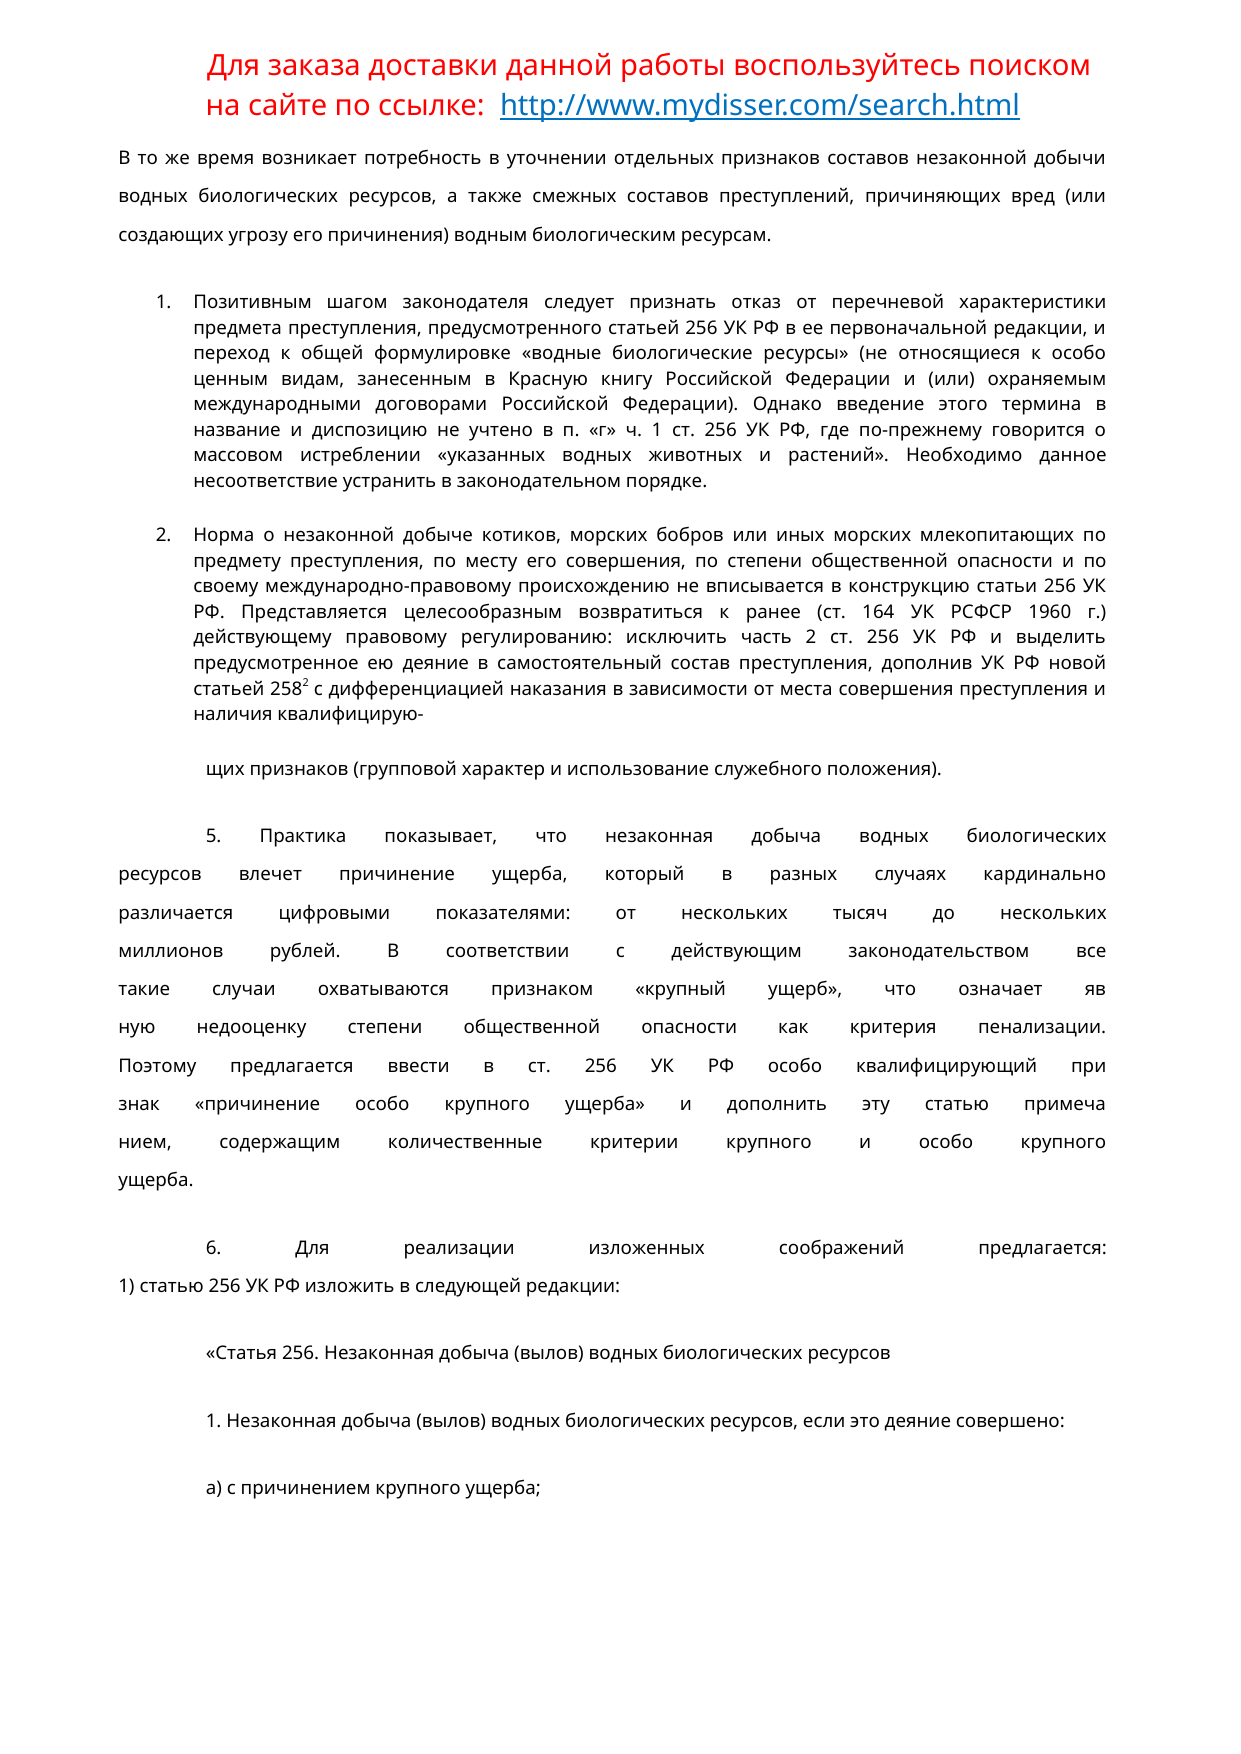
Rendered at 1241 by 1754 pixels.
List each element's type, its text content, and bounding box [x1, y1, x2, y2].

text 5. Практика показывает, что незаконная добыча водных биологических ресурсов влечет причинение ущерба, который в разных случаях кардинально различается цифровыми показателями: от нескольких тысяч до нескольких миллионов рублей. В соответствии с действующим законодательством все такие случаи охватываются признаком «крупный ущерб», что означает яв ную недооценку степени общественной опасности как критерия пенализации. Поэтому предлагается ввести в ст. 256 УК РФ особо квалифицирующий при знак «причинение особо крупного ущерба» и дополнить эту статью примеча нием, содержащим количественные критерии крупного и особо крупного ущерба. [118, 822, 1107, 1192]
text «Статья 256. Незаконная добыча (вылов) водных биологических ресурсов [118, 1339, 1107, 1365]
text а) с причинением крупного ущерба; [118, 1474, 1107, 1500]
text щих признаков (групповой характер и использование служебного положения). [118, 755, 1107, 781]
text 6. Для реализации изложенных соображений предлагается: 1) статью 256 УК РФ изложить в следующей редакции: [118, 1234, 1107, 1298]
list Норма о незаконной добыче котиков, морских бобров или иных морских млекопитающих по предмету преступления, по месту его совершения, по степени общественной опасности и по своему международно-правовому происхождению не вписывается в конструкцию статьи 256 УК РФ. Представляется целесообразным возвратиться к ранее (ст. 164 УК РСФСР 1960 г.) действующему правовому регулированию: исключить часть 2 ст. 256 УК РФ и выделить предусмотренное ею деяние в самостоятельный состав преступления, дополнив УК РФ новой статьей 2582 с дифференциацией наказания в зависимости от места совершения преступления и наличия квалифицирую- [156, 522, 1107, 726]
text 1. Незаконная добыча (вылов) водных биологических ресурсов, если это деяние совершено: [118, 1407, 1107, 1432]
list Позитивным шагом законодателя следует признать отказ от перечневой характеристики предмета преступления, предусмотренного статьей 256 УК РФ в ее первоначальной редакции, и переход к общей формулировке «водные биологические ресурсы» (не относящиеся к особо ценным видам, занесенным в Красную книгу Российской Федерации и (или) охраняемым международными договорами Российской Федерации). Однако введение этого термина в название и диспозицию не учтено в п. «г» ч. 1 ст. 256 УК РФ, где по-прежнему говорится о массовом истреблении «указанных водных животных и растений». Необходимо данное несоответствие устранить в законодательном порядке. [156, 288, 1107, 493]
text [118, 144, 1107, 247]
